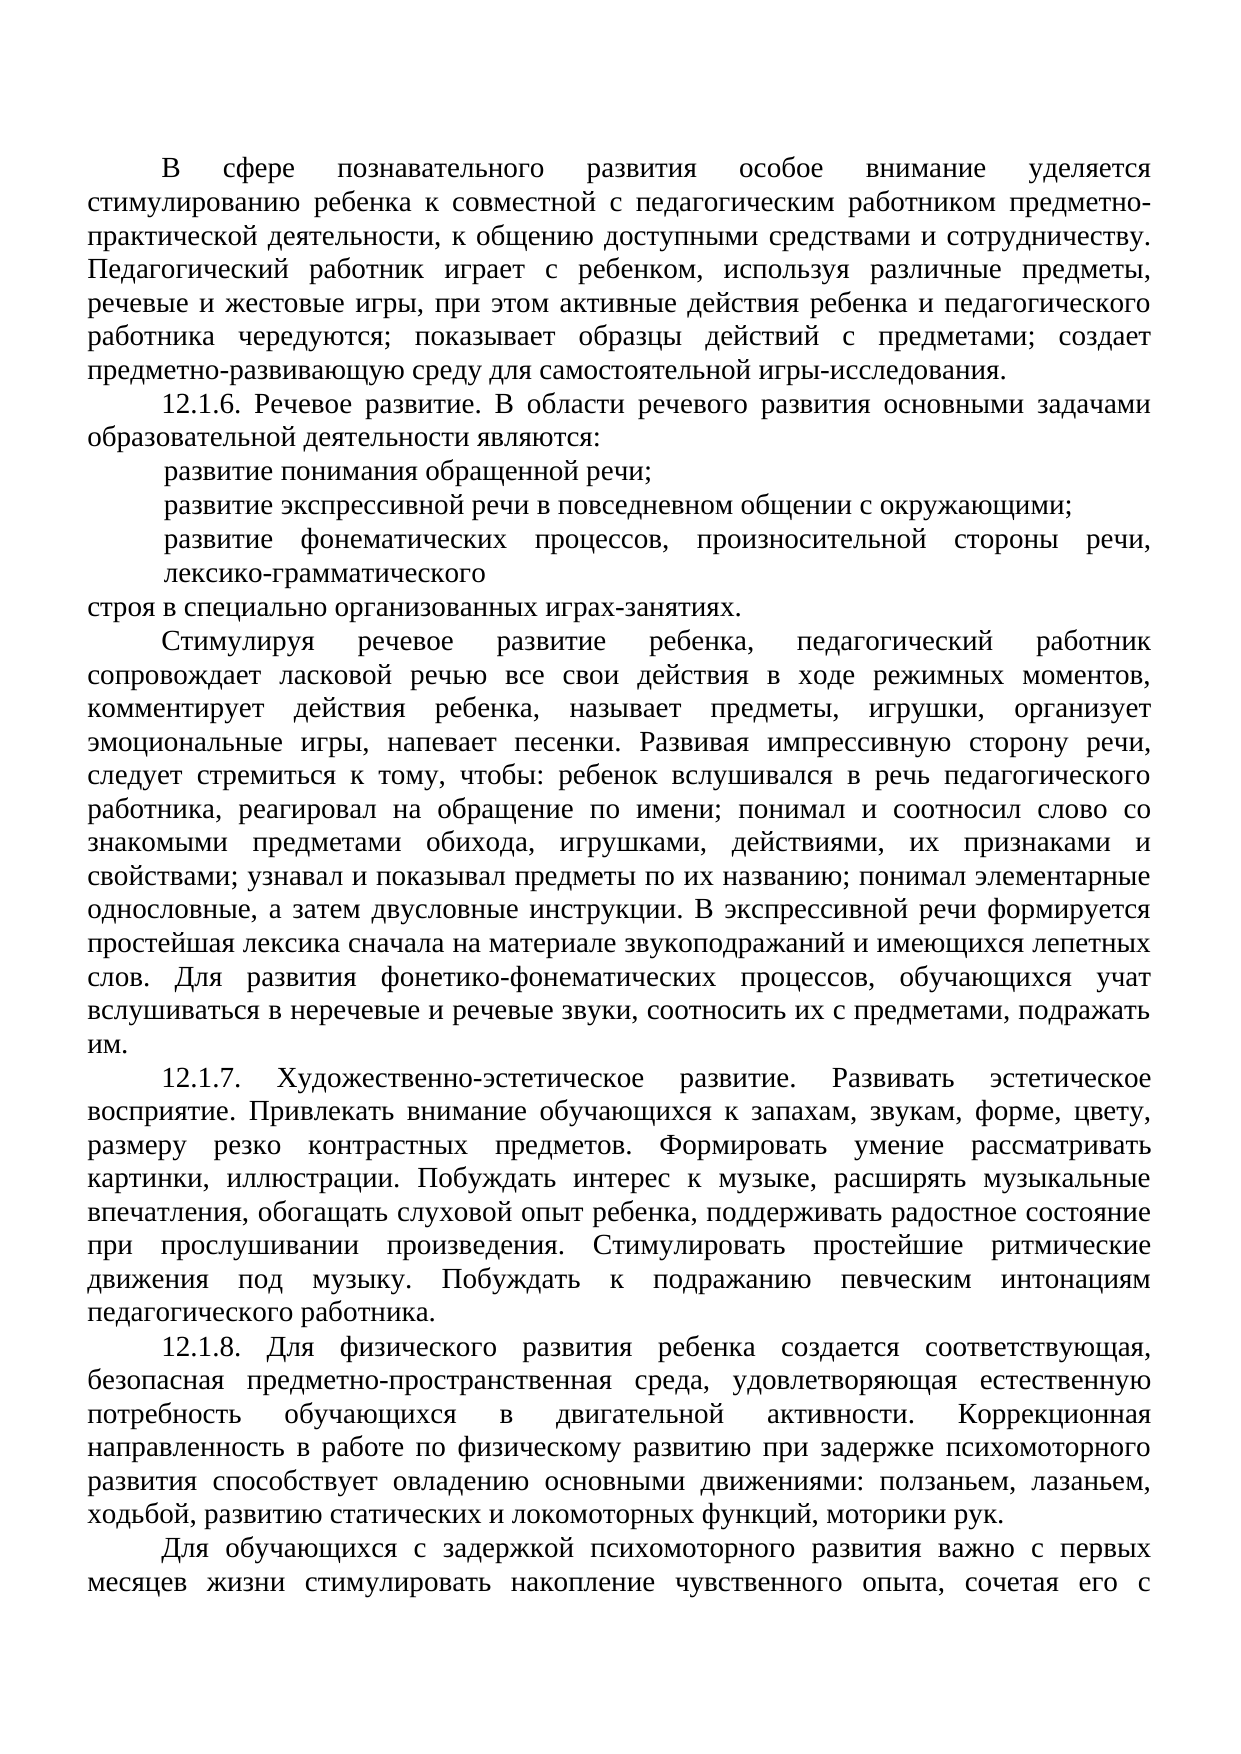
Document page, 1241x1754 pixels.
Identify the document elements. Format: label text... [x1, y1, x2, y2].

text строя в специально организованных играх-занятиях. [87, 589, 1152, 623]
text Стимулируя речевое развитие ребенка, педагогический работник сопровождает ласковой речью все свои действия в ходе режимных моментов, комментирует действия ребенка, называет предметы, игрушки, организует эмоциональные игры, напевает песенки. Развивая импрессивную сторону речи, следует стремиться к тому, чтобы: ребенок вслушивался в речь педагогического работника, реагировал на обращение по имени; понимал и соотносил слово со знакомыми предметами обихода, игрушками, действиями, их признаками и свойствами; узнавал и показывал предметы по их названию; понимал элементарные однословные, а затем двусловные инструкции. В экспрессивной речи формируется простейшая лексика сначала на материале звукоподражаний и имеющихся лепетных слов. Для развития фонетико-фонематических процессов, обучающихся учат вслушиваться в неречевые и речевые звуки, соотносить их с предметами, подражать им. [87, 623, 1152, 1059]
text развитие понимания обращенной речи; [163, 453, 1152, 487]
text развитие фонематических процессов, произносительной стороны речи, лексико-грамматического [163, 522, 1152, 589]
text 12.1.6. Речевое развитие. В области речевого развития основными задачами образовательной деятельности являются: [87, 386, 1152, 453]
text В сфере познавательного развития особое внимание уделяется стимулированию ребенка к совместной с педагогическим работником предметно-практической деятельности, к общению доступными средствами и сотрудничеству. Педагогический работник играет с ребенком, используя различные предметы, речевые и жестовые игры, при этом активные действия ребенка и педагогического работника чередуются; показывает образцы действий с предметами; создает предметно-развивающую среду для самостоятельной игры-исследования. [87, 151, 1152, 385]
text 12.1.7. Художественно-эстетическое развитие. Развивать эстетическое восприятие. Привлекать внимание обучающихся к запахам, звукам, форме, цвету, размеру резко контрастных предметов. Формировать умение рассматривать картинки, иллюстрации. Побуждать интерес к музыке, расширять музыкальные впечатления, обогащать слуховой опыт ребенка, поддерживать радостное состояние при прослушивании произведения. Стимулировать простейшие ритмические движения под музыку. Побуждать к подражанию певческим интонациям педагогического работника. [87, 1060, 1152, 1328]
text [87, 1530, 1152, 1597]
text развитие экспрессивной речи в повседневном общении с окружающими; [163, 487, 1152, 521]
text 12.1.8. Для физического развития ребенка создается соответствующая, безопасная предметно-пространственная среда, удовлетворяющая естественную потребность обучающихся в двигательной активности. Коррекционная направленность в работе по физическому развитию при задержке психомоторного развития способствует овладению основными движениями: ползаньем, лазаньем, ходьбой, развитию статических и локомоторных функций, моторики рук. [87, 1329, 1152, 1530]
